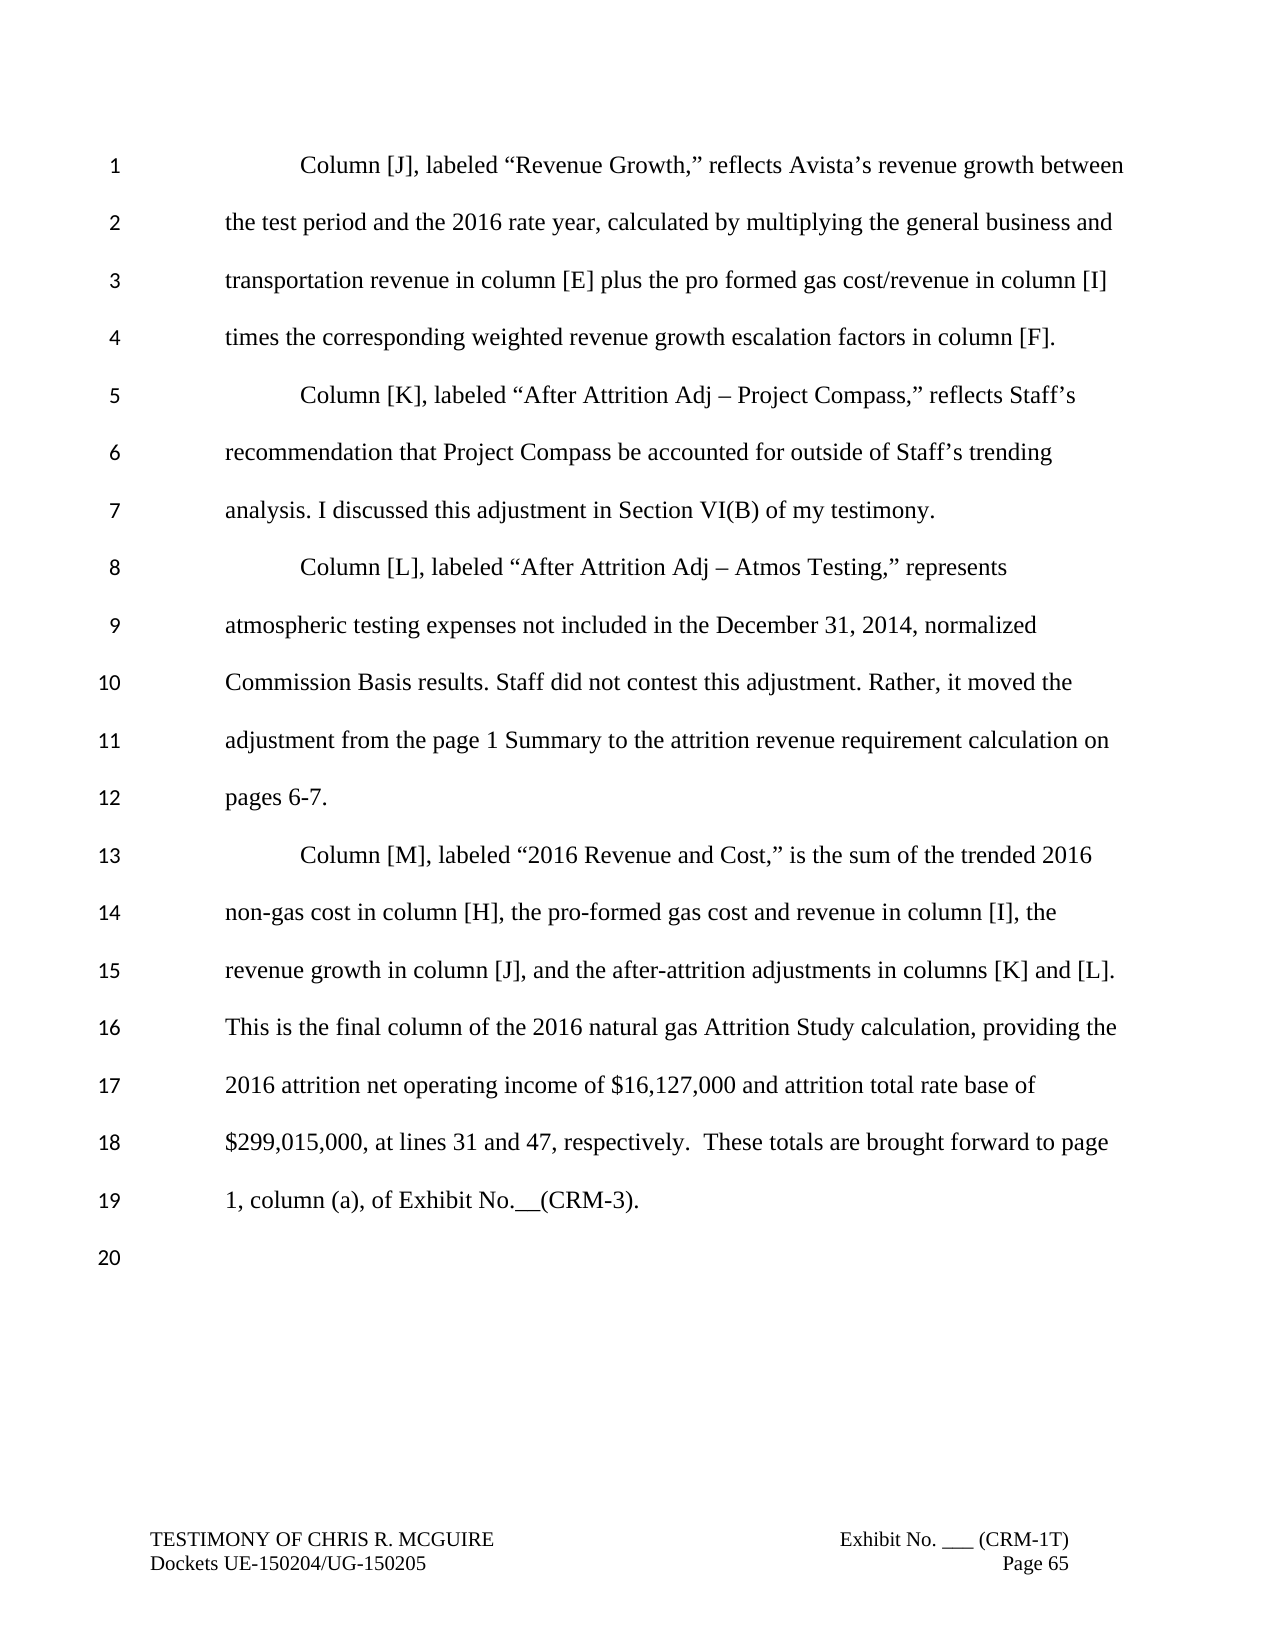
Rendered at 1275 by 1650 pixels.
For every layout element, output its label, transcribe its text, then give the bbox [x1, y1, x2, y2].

text Column [J], labeled “Revenue Growth,” reflects Avista’s revenue growth between the test period and the 2016 rate year, calculated by multiplying the general business and transportation revenue in column [E] plus the pro formed gas cost/revenue in column [I] times the corresponding weighted revenue growth escalation factors in column [F]. [150, 150, 1125, 351]
text Column [L], labeled “After Attrition Adj – Atmos Testing,” represents atmospheric testing expenses not included in the December 31, 2014, normalized Commission Basis results. Staff did not contest this adjustment. Rather, it moved the adjustment from the page 1 Summary to the attrition revenue requirement calculation on pages 6-7. [150, 552, 1125, 811]
text Column [K], labeled “After Attrition Adj – Project Compass,” reflects Staff’s recommendation that Project Compass be accounted for outside of Staff’s trending analysis. I discussed this adjustment in Section VI(B) of my testimony. [150, 380, 1125, 524]
text Column [M], labeled “2016 Revenue and Cost,” is the sum of the trended 2016 non-gas cost in column [H], the pro-formed gas cost and revenue in column [I], the revenue growth in column [J], and the after-attrition adjustments in columns [K] and [L]. This is the final column of the 2016 natural gas Attrition Study calculation, providing the 2016 attrition net operating income of $16,127,000 and attrition total rate base of $299,015,000, at lines 31 and 47, respectively. These totals are brought forward to page 1, column (a), of Exhibit No.__(CRM-3). [150, 840, 1125, 1214]
